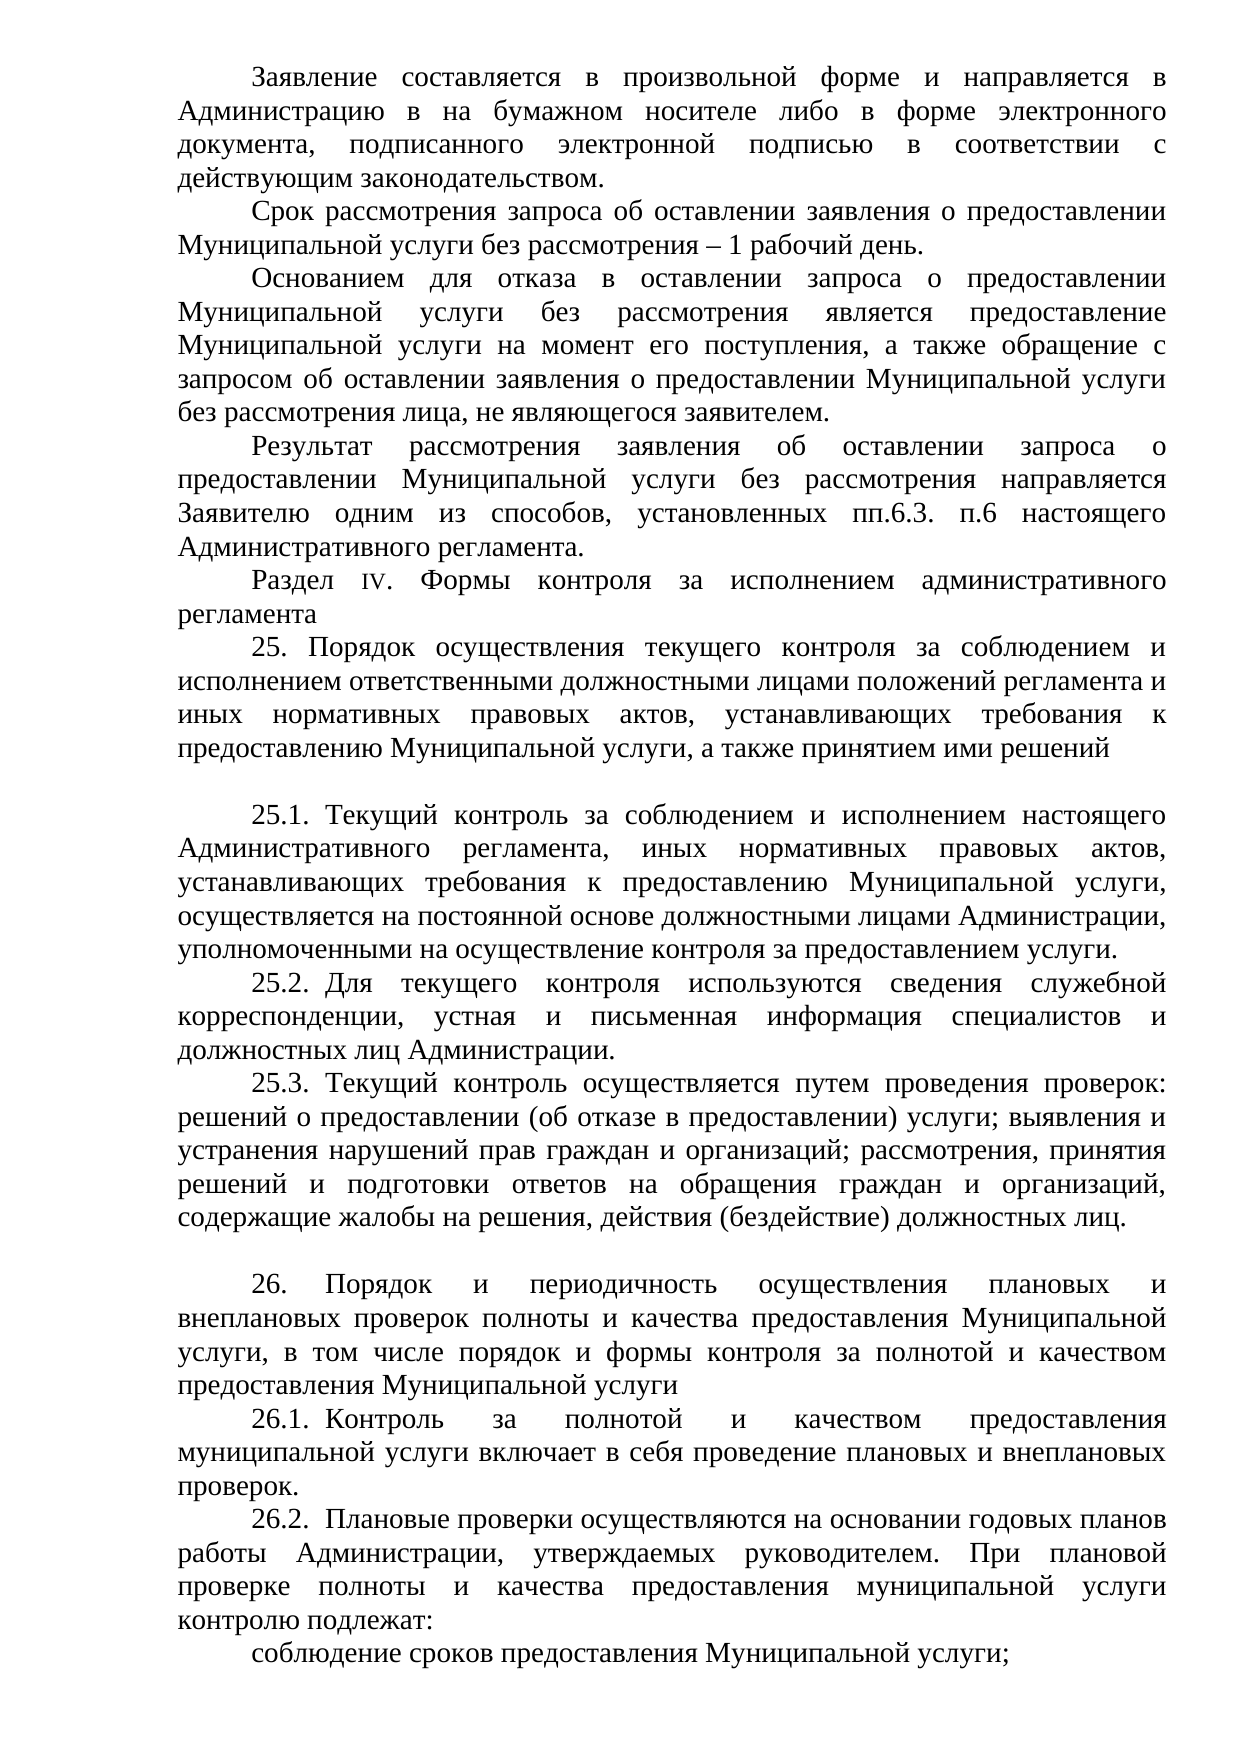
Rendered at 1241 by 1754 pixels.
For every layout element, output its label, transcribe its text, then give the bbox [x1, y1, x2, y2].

list Контроль за полнотой и качеством предоставления муниципальной услуги включает в себя проведение плановых и внеплановых проверок. [177, 1401, 1167, 1501]
text соблюдение сроков предоставления Муниципальной услуги; [177, 1636, 1167, 1669]
text Основанием для отказа в оставлении запроса о предоставлении Муниципальной услуги без рассмотрения является предоставление Муниципальной услуги на момент его поступления, а также обращение с запросом об оставлении заявления о предоставлении Муниципальной услуги без рассмотрения лица, не являющегося заявителем. [177, 260, 1167, 428]
text 25. Порядок осуществления текущего контроля за соблюдением и исполнением ответственными должностными лицами положений регламента и иных нормативных правовых актов, устанавливающих требования к предоставлению Муниципальной услуги, а также принятием ими решений [177, 629, 1167, 763]
text Раздел iv. Формы контроля за исполнением административного регламента [177, 562, 1167, 629]
list Текущий контроль за соблюдением и исполнением настоящего Административного регламента, иных нормативных правовых актов, устанавливающих требования к предоставлению Муниципальной услуги, осуществляется на постоянной основе должностными лицами Администрации, уполномоченными на осуществление контроля за предоставлением услуги. [177, 797, 1167, 965]
list Для текущего контроля используются сведения служебной корреспонденции, устная и письменная информация специалистов и должностных лиц Администрации. [177, 965, 1167, 1065]
text Результат рассмотрения заявления об оставлении запроса о предоставлении Муниципальной услуги без рассмотрения направляется Заявителю одним из способов, установленных пп.6.3. п.6 настоящего Административного регламента. [177, 428, 1167, 562]
text Срок рассмотрения запроса об оставлении заявления о предоставлении Муниципальной услуги без рассмотрения – 1 рабочий день. [177, 193, 1167, 260]
text Заявление составляется в произвольной форме и направляется в Администрацию в на бумажном носителе либо в форме электронного документа, подписанного электронной подписью в соответствии с действующим законодательством. [177, 59, 1167, 193]
list Плановые проверки осуществляются на основании годовых планов работы Администрации, утверждаемых руководителем. При плановой проверке полноты и качества предоставления муниципальной услуги контролю подлежат: [177, 1501, 1167, 1636]
list Порядок и периодичность осуществления плановых и внеплановых проверок полноты и качества предоставления Муниципальной услуги, в том числе порядок и формы контроля за полнотой и качеством предоставления Муниципальной услуги [177, 1267, 1167, 1401]
list Текущий контроль осуществляется путем проведения проверок: решений о предоставлении (об отказе в предоставлении) услуги; выявления и устранения нарушений прав граждан и организаций; рассмотрения, принятия решений и подготовки ответов на обращения граждан и организаций, содержащие жалобы на решения, действия (бездействие) должностных лиц. [177, 1065, 1167, 1233]
